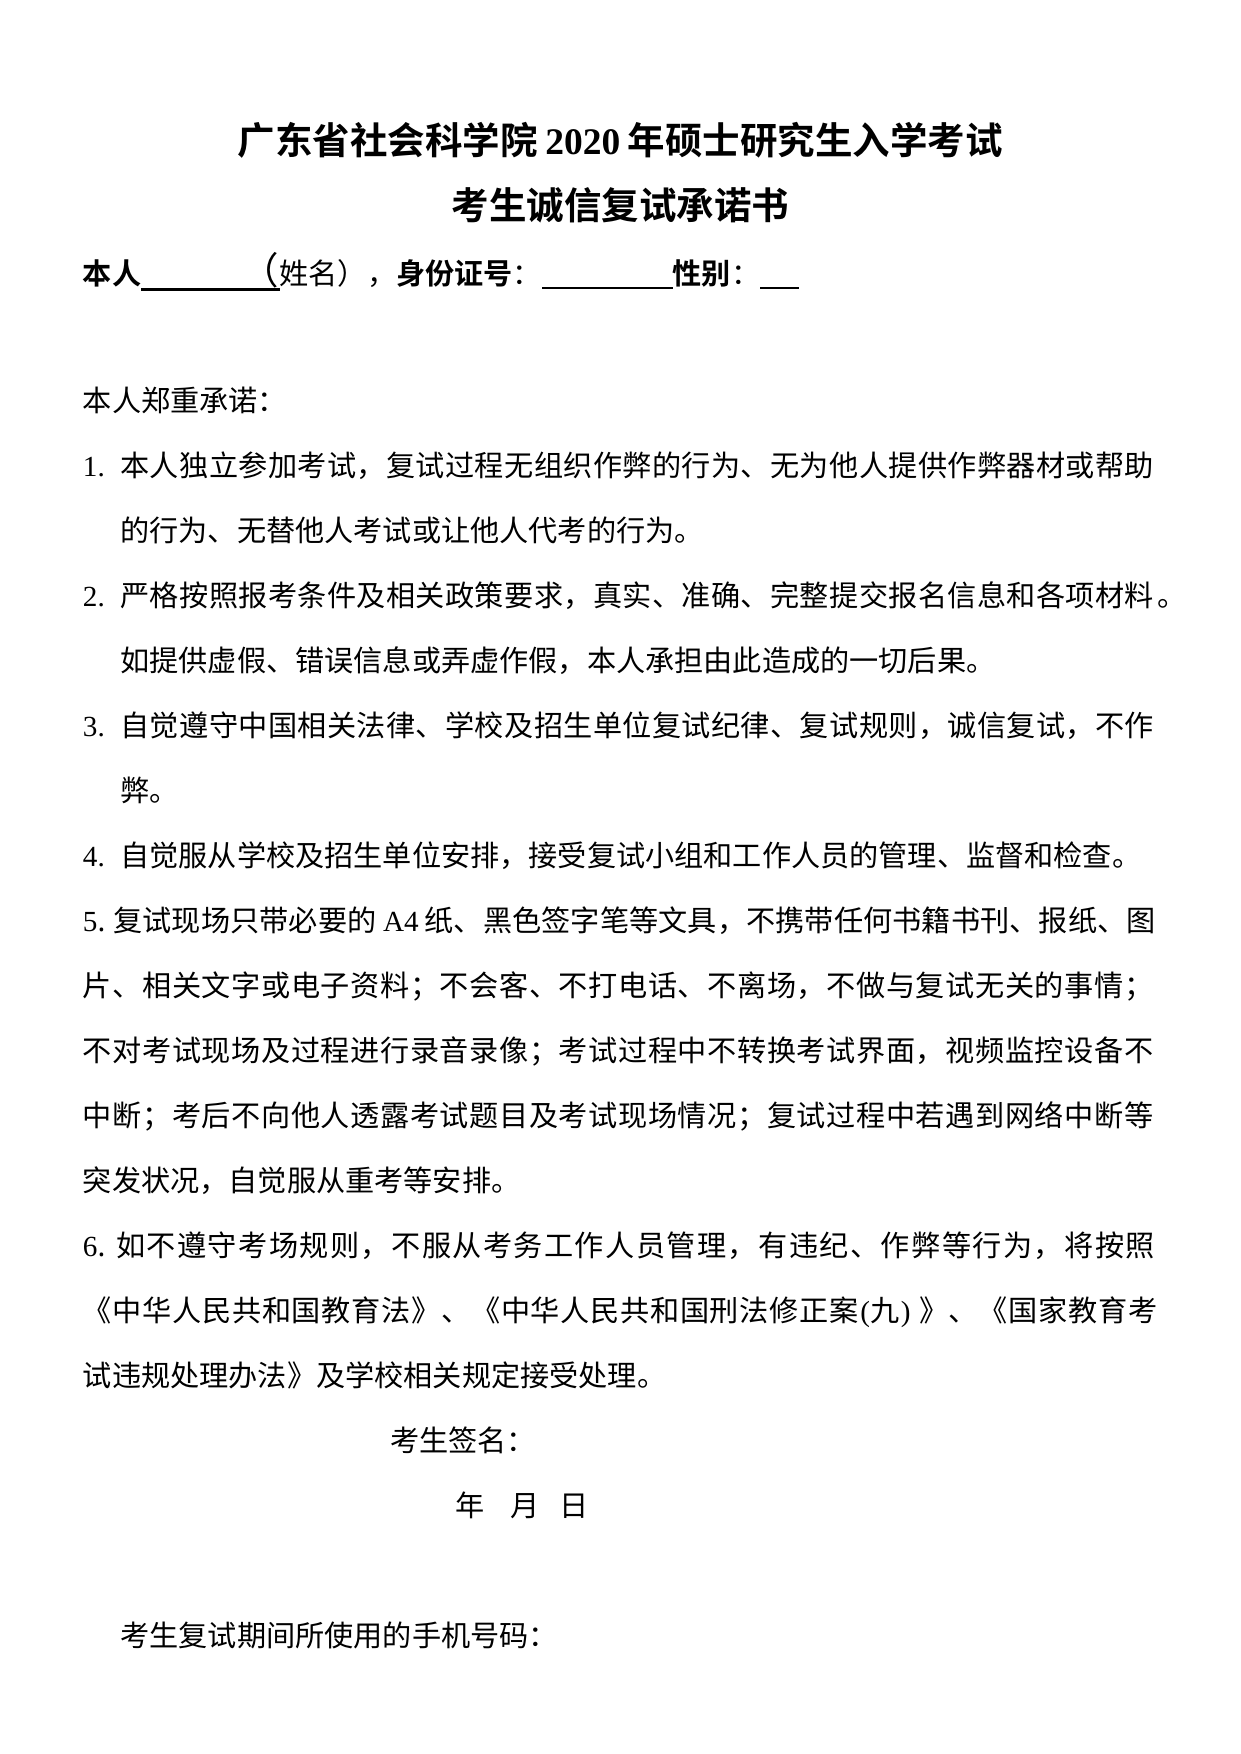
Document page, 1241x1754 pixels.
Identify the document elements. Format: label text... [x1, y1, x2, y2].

list 考生签名： [120, 1406, 1157, 1471]
text 广东省社会科学院2020年硕士研究生入学考试 [83, 106, 1157, 171]
list 考生复试期间所使用的手机号码： [120, 1601, 1157, 1666]
text 考生诚信复试承诺书 [83, 171, 1157, 236]
list 自觉遵守中国相关法律、学校及招生单位复试纪律、复试规则，诚信复试，不作弊。 [83, 691, 1157, 821]
list 自觉服从学校及招生单位安排，接受复试小组和工作人员的管理、监督和检查。 [83, 821, 1157, 886]
list 年 月 日 [120, 1471, 1157, 1536]
text 5. 复试现场只带必要的A4纸、黑色签字笔等文具，不携带任何书籍书刊、报纸、图片、相关文字或电子资料；不会客、不打电话、不离场，不做与复试无关的事情；不对考试现场及过程进行录音录像；考试过程中不转换考试界面，视频监控设备不中断；考后不向他人透露考试题目及考试现场情况；复试过程中若遇到网络中断等突发状况，自觉服从重考等安排。 [83, 886, 1157, 1211]
text 本人 （姓名），身份证号： 性别： [83, 236, 1157, 301]
text 本人郑重承诺： [83, 366, 1157, 431]
list 本人独立参加考试，复试过程无组织作弊的行为、无为他人提供作弊器材或帮助的行为、无替他人考试或让他人代考的行为。 [83, 431, 1157, 561]
text 6. 如不遵守考场规则，不服从考务工作人员管理，有违纪、作弊等行为，将按照《中华人民共和国教育法》、《中华人民共和国刑法修正案(九) 》、《国家教育考试违规处理办法》及学校相关规定接受处理。 [83, 1211, 1157, 1406]
list 严格按照报考条件及相关政策要求，真实、准确、完整提交报名信息和各项材料。如提供虚假、错误信息或弄虚作假，本人承担由此造成的一切后果。 [83, 561, 1157, 691]
